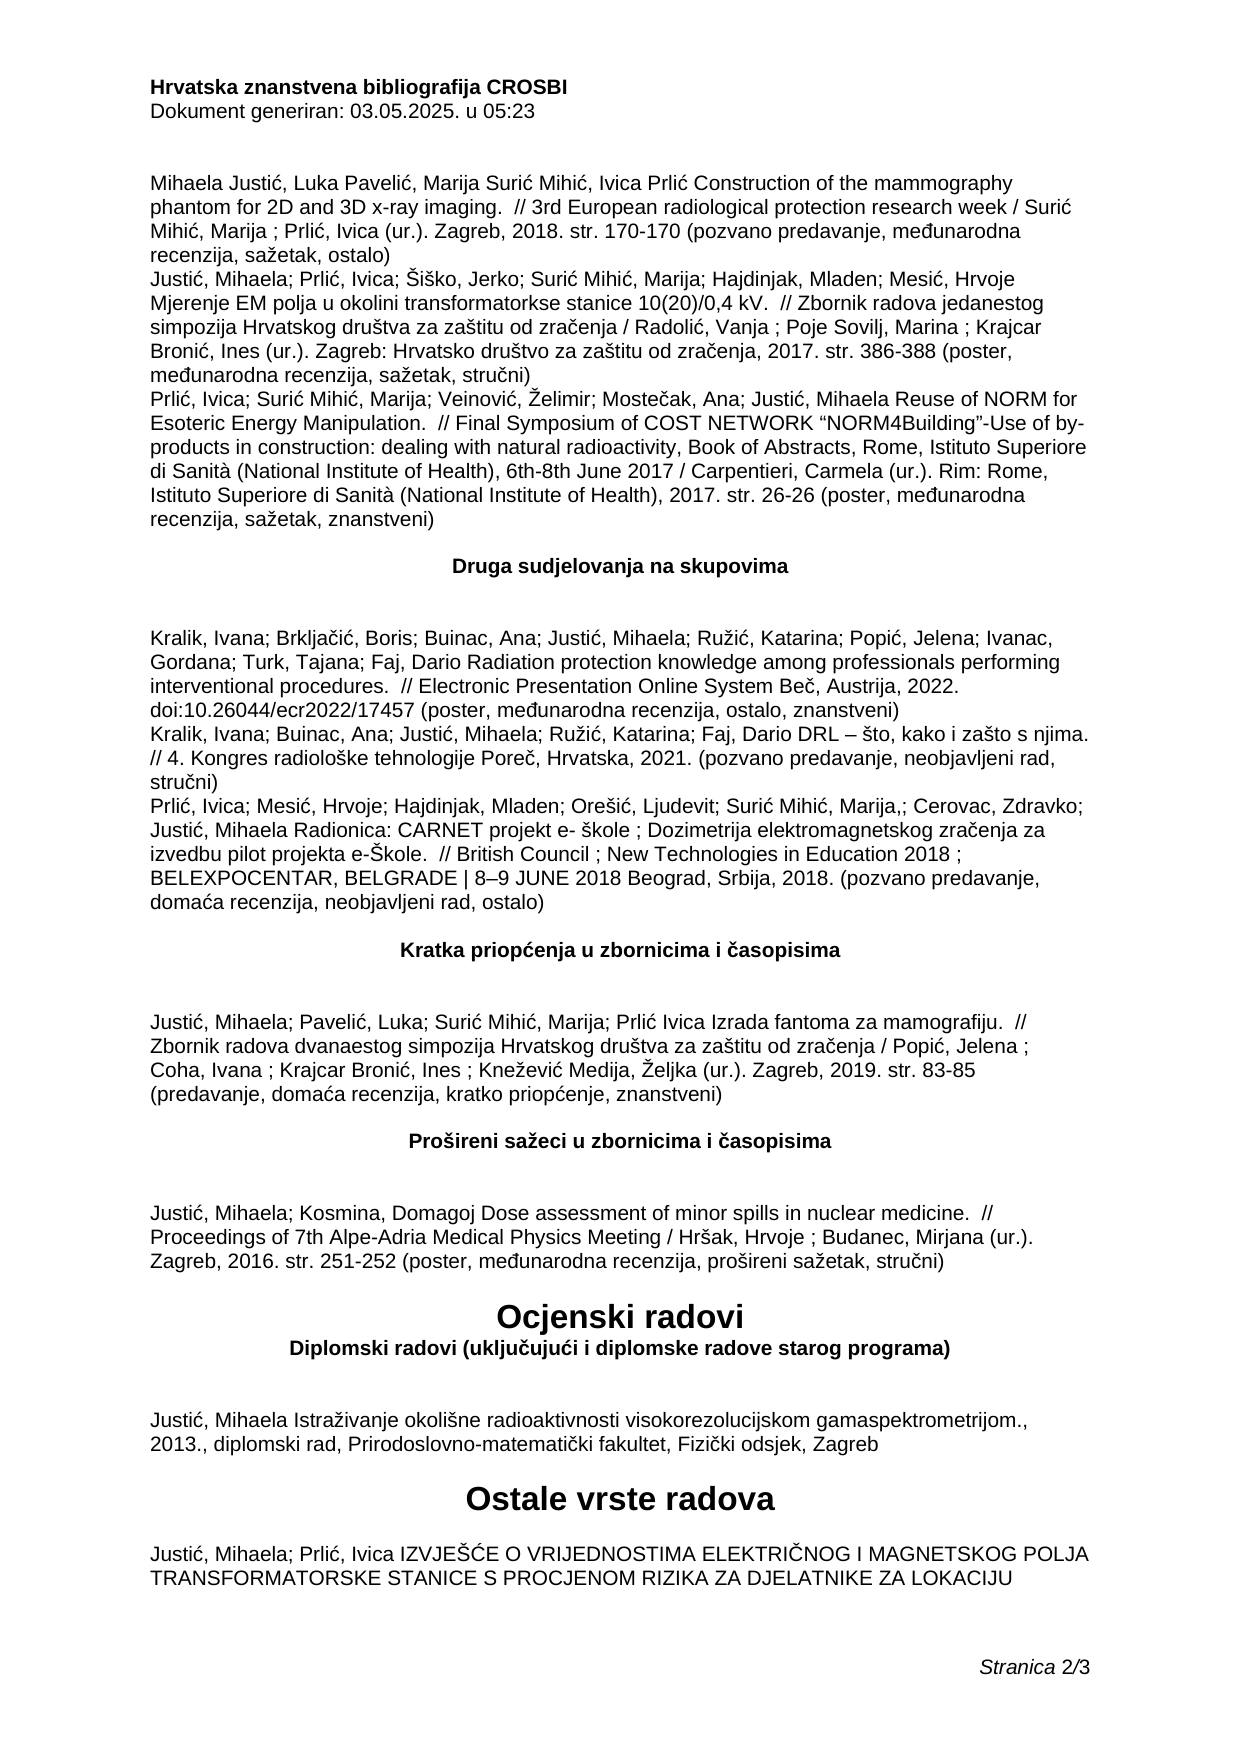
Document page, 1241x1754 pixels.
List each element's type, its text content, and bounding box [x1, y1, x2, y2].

text Justić, Mihaela; Prlić, Ivica; Šiško, Jerko; Surić Mihić, Marija; Hajdinjak, Mladen; Mesić, Hrvoje [150, 267, 1090, 387]
text Prlić, Ivica; Mesić, Hrvoje; Hajdinjak, Mladen; Orešić, Ljudevit; Surić Mihić, Marija,; Cerovac, Zdravko; Justić, Mihaela [150, 794, 1090, 914]
subtitle Druga sudjelovanja na skupovima [150, 554, 1090, 578]
text Justić, Mihaela [150, 1407, 1090, 1455]
subtitle Ocjenski radovi [150, 1297, 1090, 1336]
subtitle Diplomski radovi (uključujući i diplomske radove starog programa) [150, 1336, 1090, 1359]
text Mihaela Justić, Luka Pavelić, Marija Surić Mihić, Ivica Prlić [150, 171, 1090, 267]
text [150, 1542, 1090, 1589]
text Prlić, Ivica; Surić Mihić, Marija; Veinović, Želimir; Mostečak, Ana; Justić, Mihaela [150, 387, 1090, 530]
text Justić, Mihaela; Kosmina, Domagoj [150, 1201, 1090, 1273]
text Justić, Mihaela; Pavelić, Luka; Surić Mihić, Marija; Prlić Ivica [150, 1009, 1090, 1105]
text Kralik, Ivana; Brkljačić, Boris; Buinac, Ana; Justić, Mihaela; Ružić, Katarina; Popić, Jelena; Ivanac, Gordana; Turk, Tajana; Faj, Dario [150, 626, 1090, 722]
subtitle Prošireni sažeci u zbornicima i časopisima [150, 1129, 1090, 1153]
text Kralik, Ivana; Buinac, Ana; Justić, Mihaela; Ružić, Katarina; Faj, Dario [150, 722, 1090, 794]
subtitle Ostale vrste radova [150, 1479, 1090, 1518]
subtitle Kratka priopćenja u zbornicima i časopisima [150, 938, 1090, 962]
